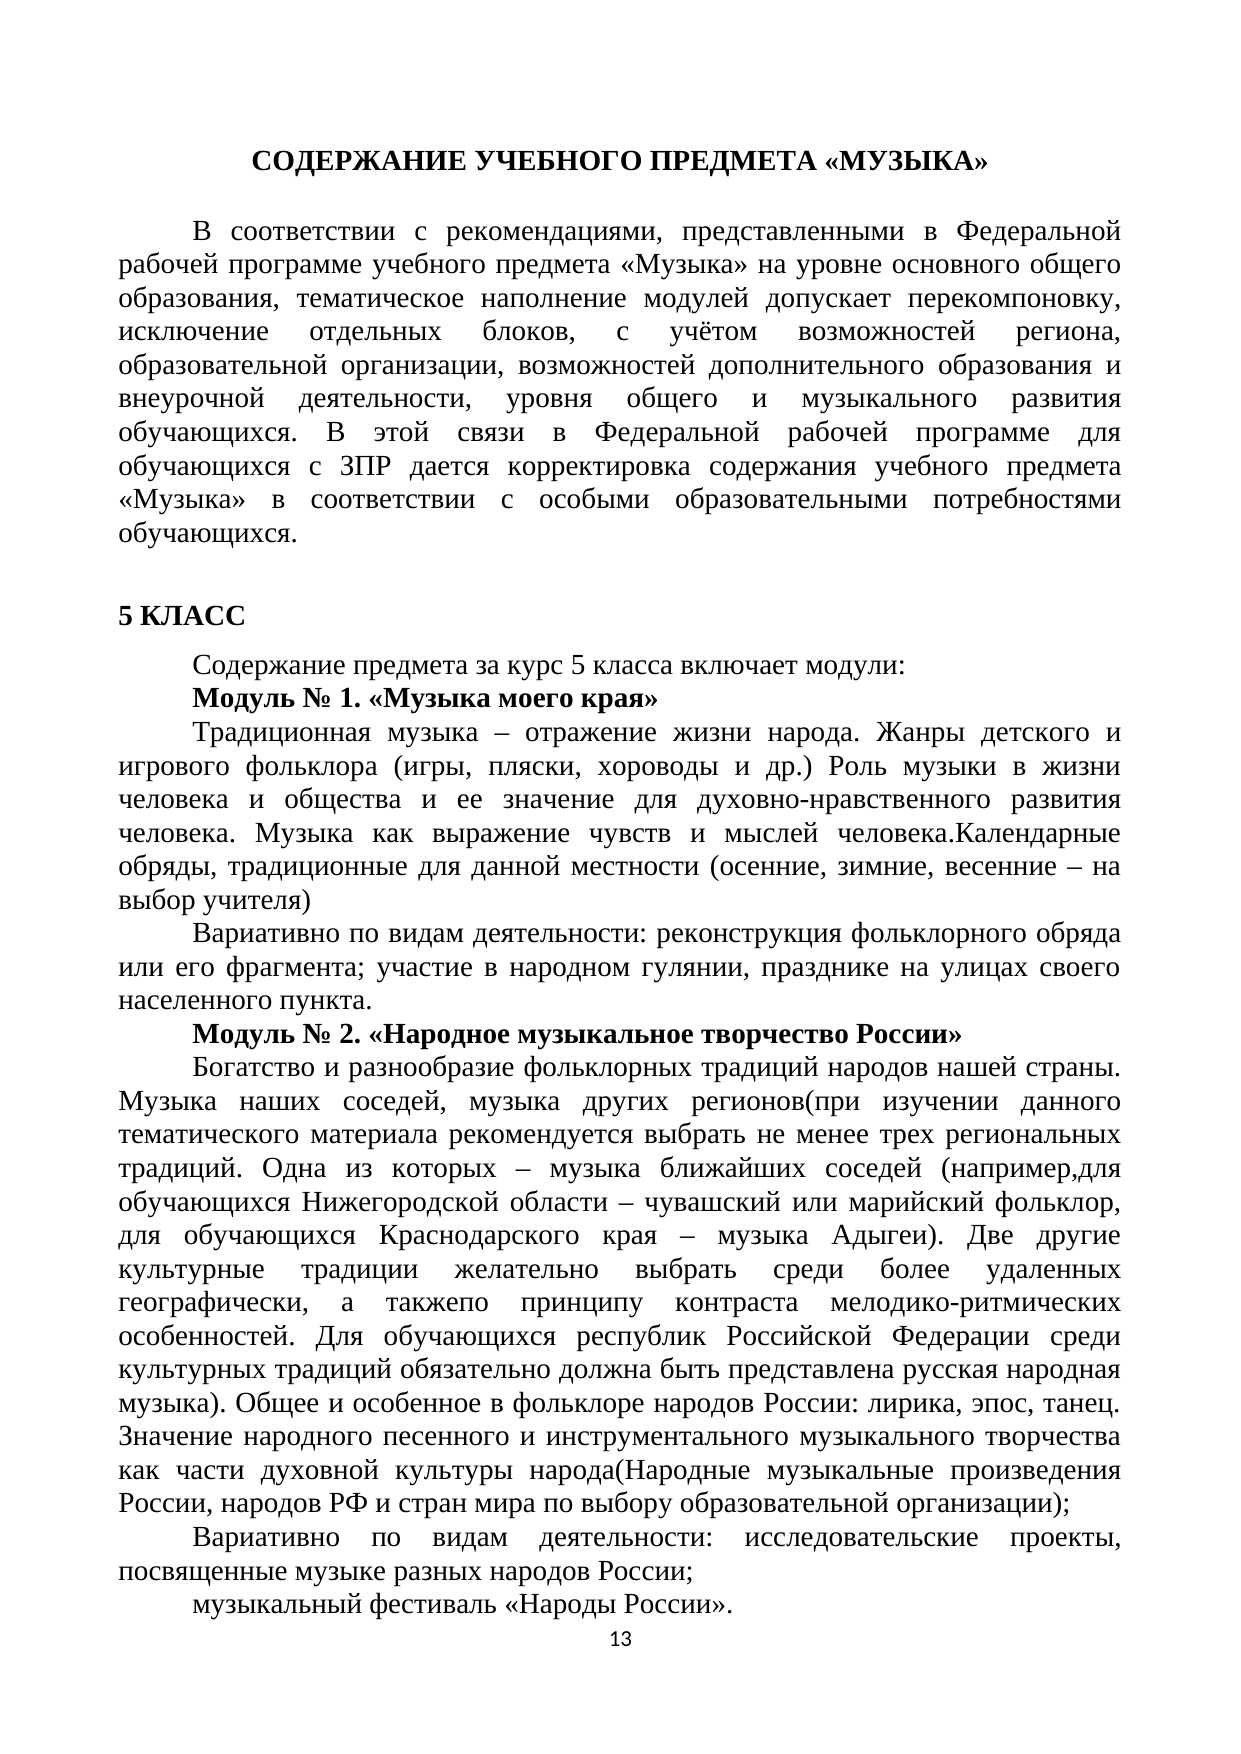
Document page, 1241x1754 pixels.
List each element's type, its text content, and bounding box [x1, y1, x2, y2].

text Вариативно по видам деятельности: реконструкция фольклорного обряда или его фрагмента; участие в народном гулянии, празднике на улицах своего населенного пункта. [118, 915, 1122, 1016]
subtitle СОДЕРЖАНИЕ УЧЕБНОГО ПРЕДМЕТА «МУЗЫКА» [118, 143, 1122, 177]
text В соответствии с рекомендациями, представленными в Федеральной рабочей программе учебного предмета «Музыка» на уровне основного общего образования, тематическое наполнение модулей допускает перекомпоновку, исключение отдельных блоков, с учётом возможностей региона, образовательной организации, возможностей дополнительного образования и внеурочной деятельности, уровня общего и музыкального развития обучающихся. В этой связи в Федеральной рабочей программе для обучающихся с ЗПР дается корректировка содержания учебного предмета «Музыка» в соответствии с особыми образовательными потребностями обучающихся. [118, 213, 1122, 548]
text Модуль № 2. «Народное музыкальное творчество России» [118, 1016, 1122, 1049]
text музыкальный фестиваль «Народы России». [118, 1586, 1122, 1620]
text Содержание предмета за курс 5 класса включает модули: [118, 647, 1122, 681]
text Вариативно по видам деятельности: исследовательские проекты, посвященные музыке разных народов России; [118, 1519, 1122, 1586]
subtitle 5 КЛАСС [118, 598, 1122, 632]
text Богатство и разнообразие фольклорных традиций народов нашей страны. Музыка наших соседей, музыка других регионов(при изучении данного тематического материала рекомендуется выбрать не менее трех региональных традиций. Одна из которых – музыка ближайших соседей (например,для обучающихся Нижегородской области – чувашский или марийский фольклор, для обучающихся Краснодарского края – музыка Адыгеи). Две другие культурные традиции желательно выбрать среди более удаленных географически, а такжепо принципу контраста мелодико-ритмических особенностей. Для обучающихся республик Российской Федерации среди культурных традиций обязательно должна быть представлена русская народная музыка). Общее и особенное в фольклоре народов России: лирика, эпос, танец. Значение народного песенного и инструментального музыкального творчества как части духовной культуры народа(Народные музыкальные произведения России, народов РФ и стран мира по выбору образовательной организации); [118, 1049, 1122, 1519]
text Традиционная музыка – отражение жизни народа. Жанры детского и игрового фольклора (игры, пляски, хороводы и др.) Роль музыки в жизни человека и общества и ее значение для духовно-нравственного развития человека. Музыка как выражение чувств и мыслей человека.Календарные обряды, традиционные для данной местности (осенние, зимние, весенние – на выбор учителя) [118, 714, 1122, 915]
text Модуль № 1. «Музыка моего края» [118, 681, 1122, 714]
